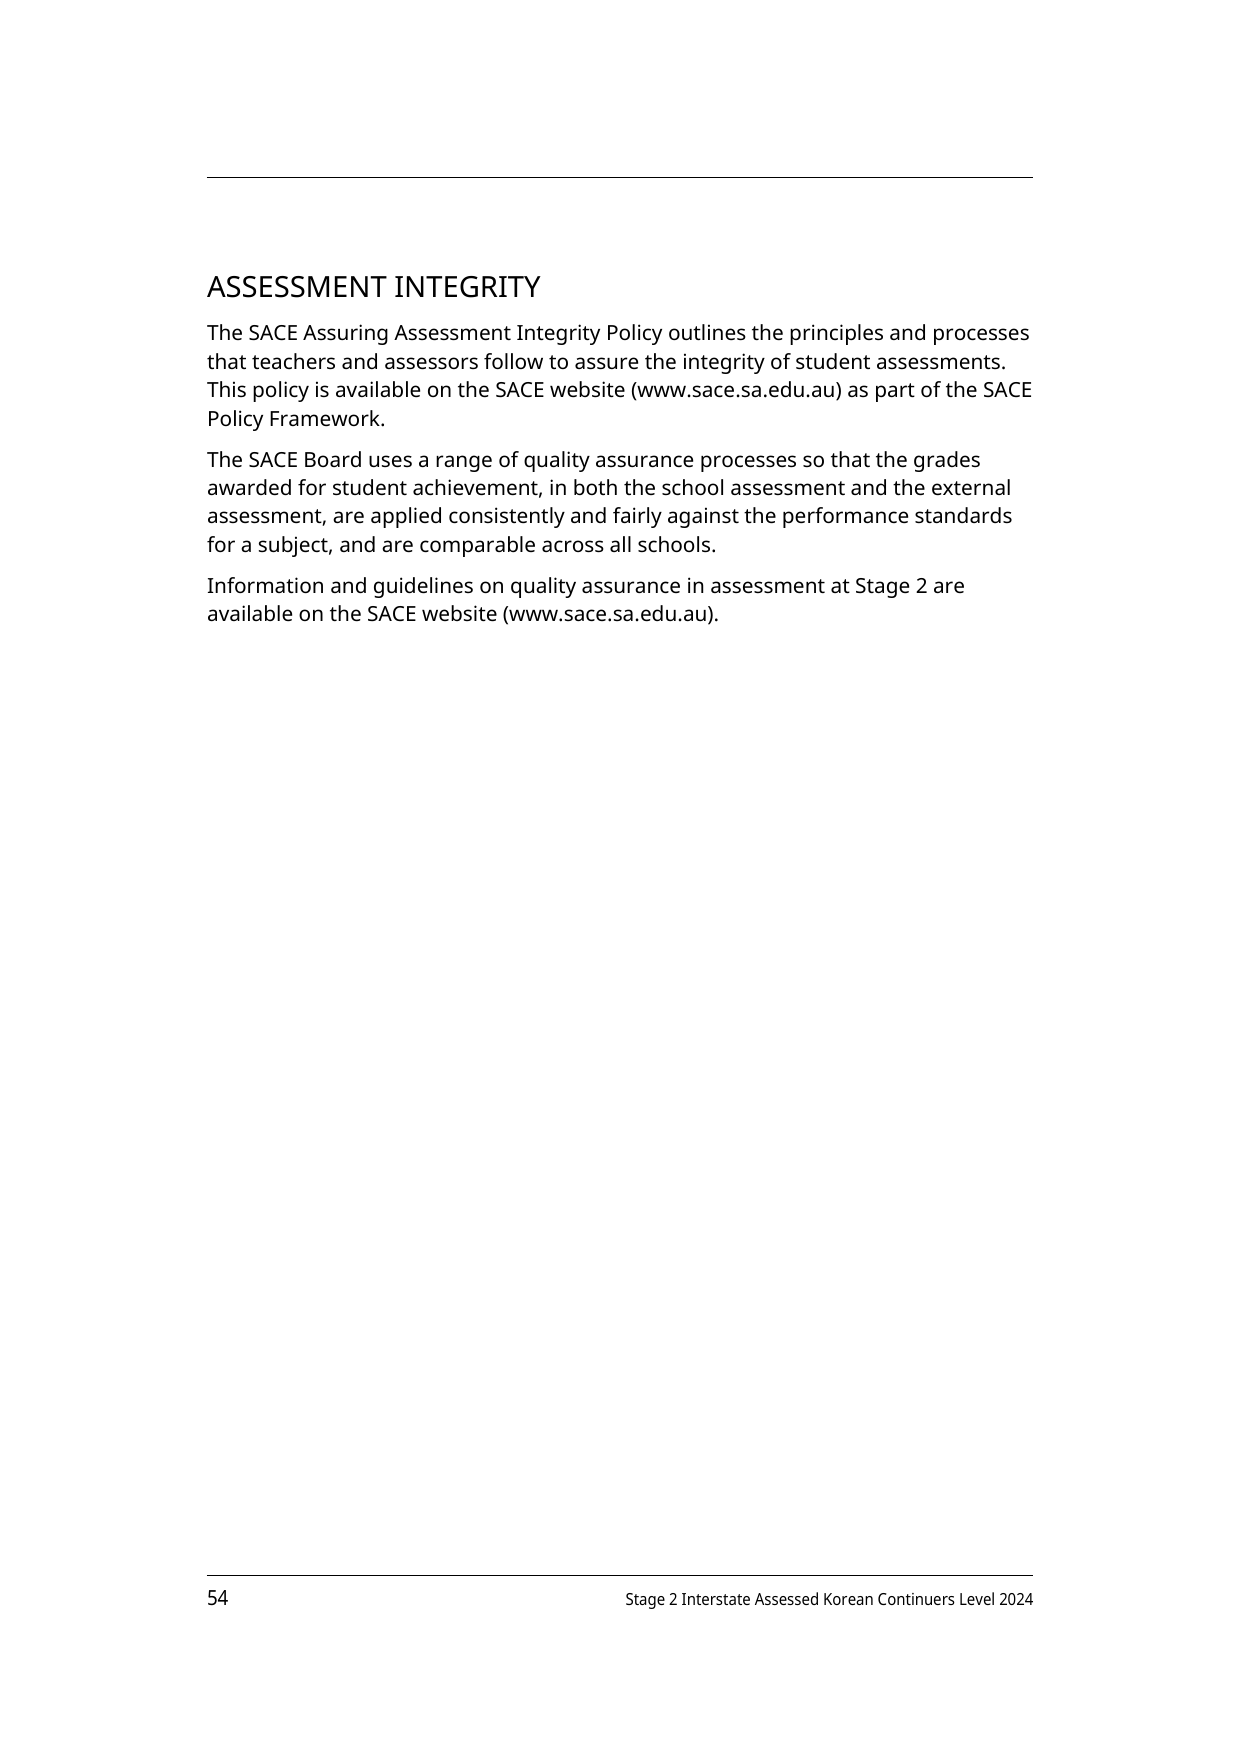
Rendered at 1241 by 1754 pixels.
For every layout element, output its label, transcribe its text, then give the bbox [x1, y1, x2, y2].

text The SACE Board uses a range of quality assurance processes so that the grades awarded for student achievement, in both the school assessment and the external assessment, are applied consistently and fairly against the performance standards for a subject, and are comparable across all schools. [207, 445, 1033, 558]
text Assessment integrity [207, 266, 1033, 306]
text The SACE Assuring Assessment Integrity Policy outlines the principles and processes that teachers and assessors follow to assure the integrity of student assessments. This policy is available on the SACE website (www.sace.sa.edu.au) as part of the SACE Policy Framework. [207, 318, 1033, 432]
text Information and guidelines on quality assurance in assessment at Stage 2 are available on the SACE website (www.sace.sa.edu.au). [207, 571, 1033, 628]
